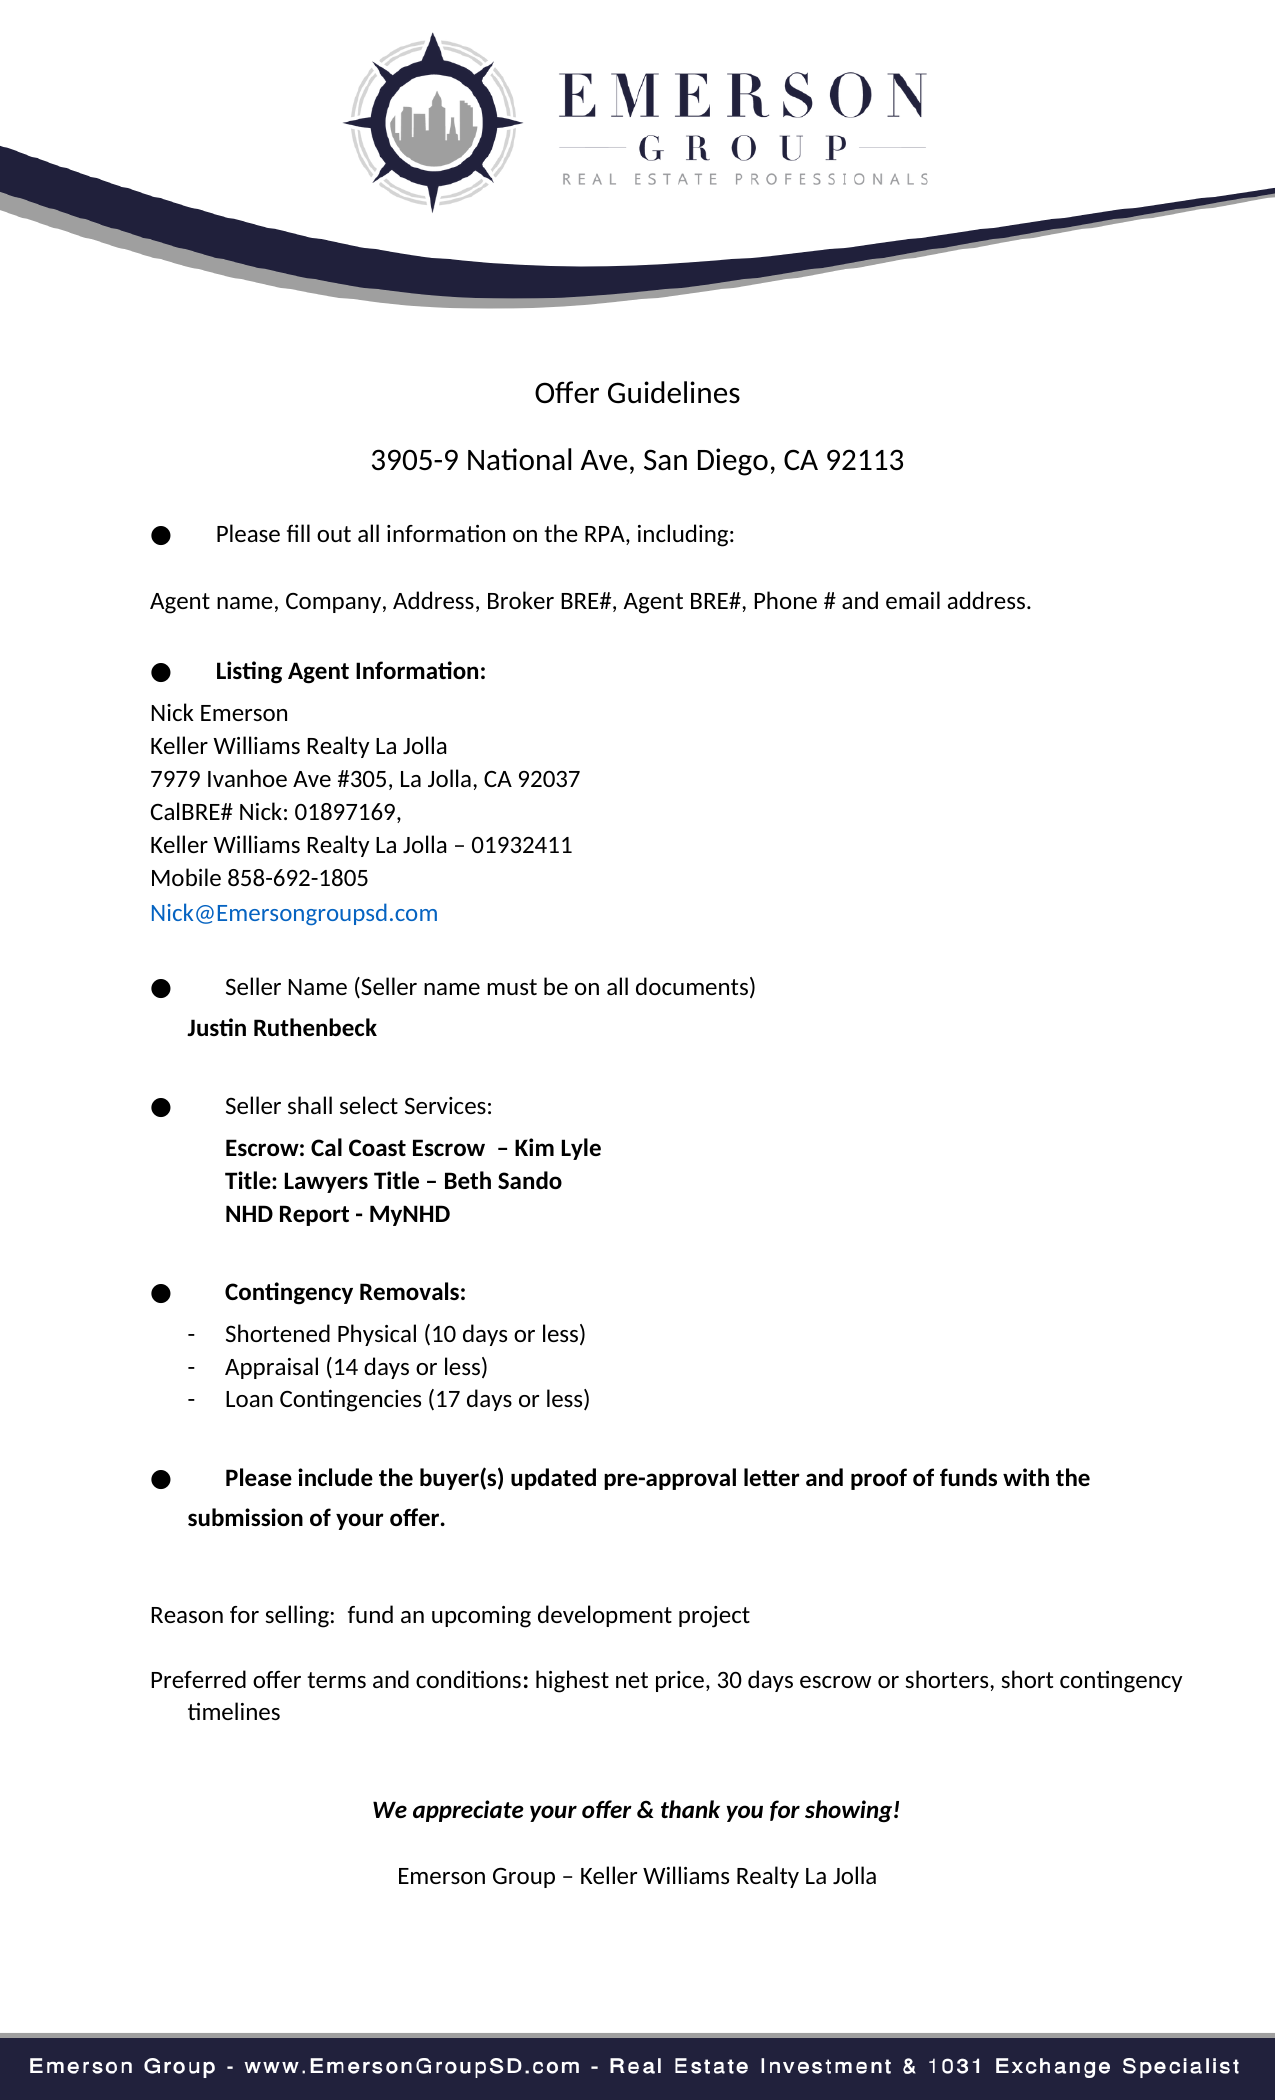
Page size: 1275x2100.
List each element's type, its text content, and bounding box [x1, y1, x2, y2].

text Keller Williams Realty La Jolla [150, 730, 1200, 761]
text Mobile 858-692-1805 [150, 862, 1200, 892]
text 3905-9 National Ave, San Diego, CA 92113 [75, 439, 1200, 478]
text 7979 Ivanhoe Ave #305, La Jolla, CA 92037 [150, 763, 1200, 793]
text Keller Williams Realty La Jolla – 01932411 [150, 829, 1200, 859]
text Justin Ruthenbeck [150, 1012, 1200, 1043]
text Offer Guidelines [75, 373, 1200, 412]
text ● Seller Name (Seller name must be on all documents) [150, 958, 1200, 1009]
picture [0, 2032, 1275, 2100]
text Emerson Group – Keller Williams Realty La Jolla [75, 1860, 1200, 1891]
text Nick@Emersongroupsd.com [150, 897, 1200, 927]
text NHD Report - MyNHD [150, 1198, 1200, 1228]
list Shortened Physical (10 days or less) [187, 1318, 1200, 1348]
text Preferred offer terms and conditions: highest net price, 30 days escrow or shorters, short contingency timelines [150, 1664, 1200, 1727]
text Reason for selling: fund an upcoming development project [150, 1599, 1200, 1630]
text Escrow: Cal Coast Escrow – Kim Lyle [150, 1132, 1200, 1162]
list Appraisal (14 days or less) [187, 1351, 1200, 1381]
text ● Seller shall select Services: [150, 1078, 1200, 1129]
picture [0, 0, 1275, 309]
text ● Please fill out all information on the RPA, including: [150, 506, 1200, 557]
text ● Contingency Removals: [150, 1263, 1200, 1315]
list Loan Contingencies (17 days or less) [187, 1384, 1200, 1414]
text CalBRE# Nick: 01897169, [150, 796, 1200, 826]
text ● Listing Agent Information: [150, 643, 1200, 694]
text We appreciate your offer & thank you for showing! [75, 1794, 1200, 1825]
text Title: Lawyers Title – Beth Sando [150, 1165, 1200, 1195]
text Nick Emerson [150, 697, 1200, 728]
text ● Please include the buyer(s) updated pre-approval letter and proof of funds with the submission of your offer. [150, 1449, 1200, 1533]
text Agent name, Company, Address, Broker BRE#, Agent BRE#, Phone # and email address. [75, 585, 1200, 616]
